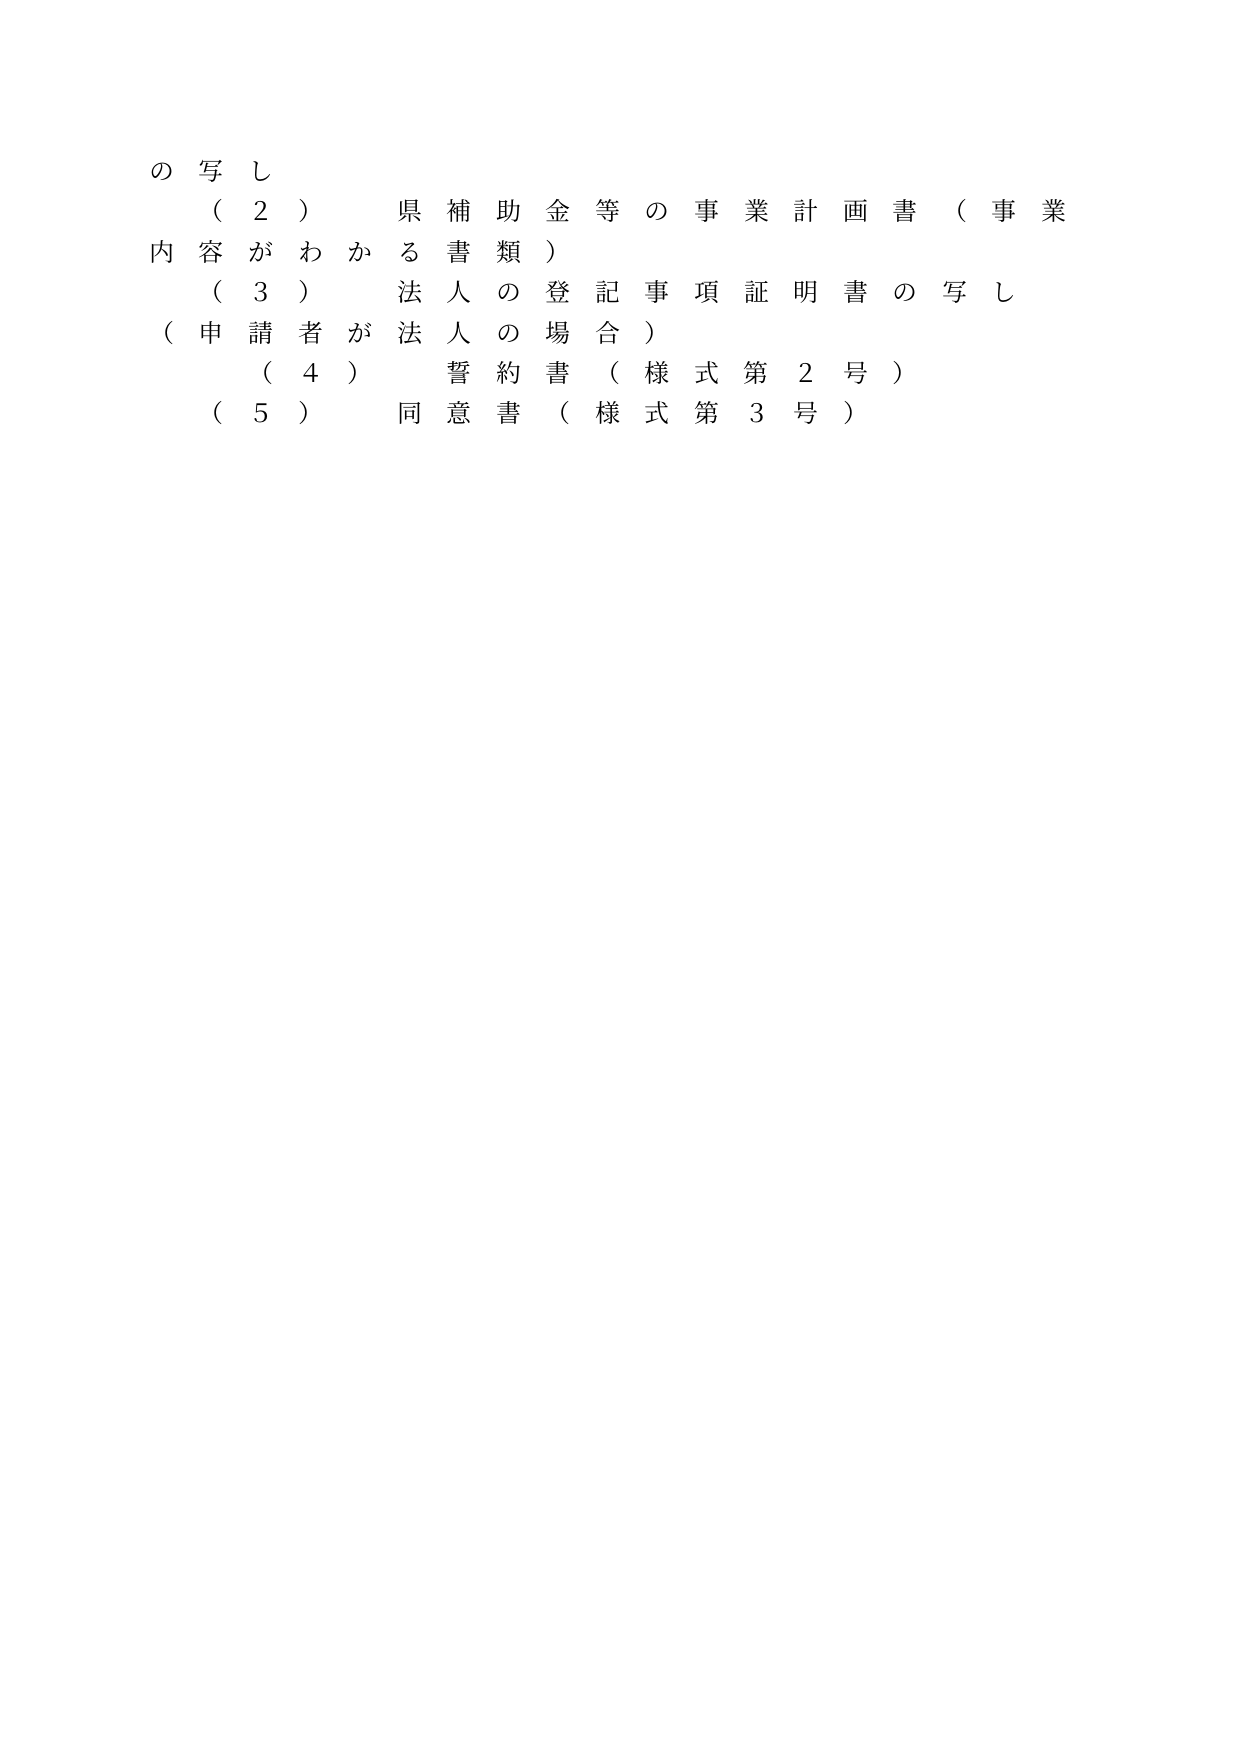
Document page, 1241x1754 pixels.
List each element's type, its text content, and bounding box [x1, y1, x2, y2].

text （３） 法人の登記事項証明書の写し（申請者が法人の場合） [149, 271, 1091, 352]
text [149, 149, 1091, 190]
text （２） 県補助金等の事業計画書（事業内容がわかる書類） [149, 190, 1091, 271]
text （４） 誓約書（様式第２号） [149, 352, 1091, 392]
text （５） 同意書（様式第３号） [174, 392, 1091, 432]
